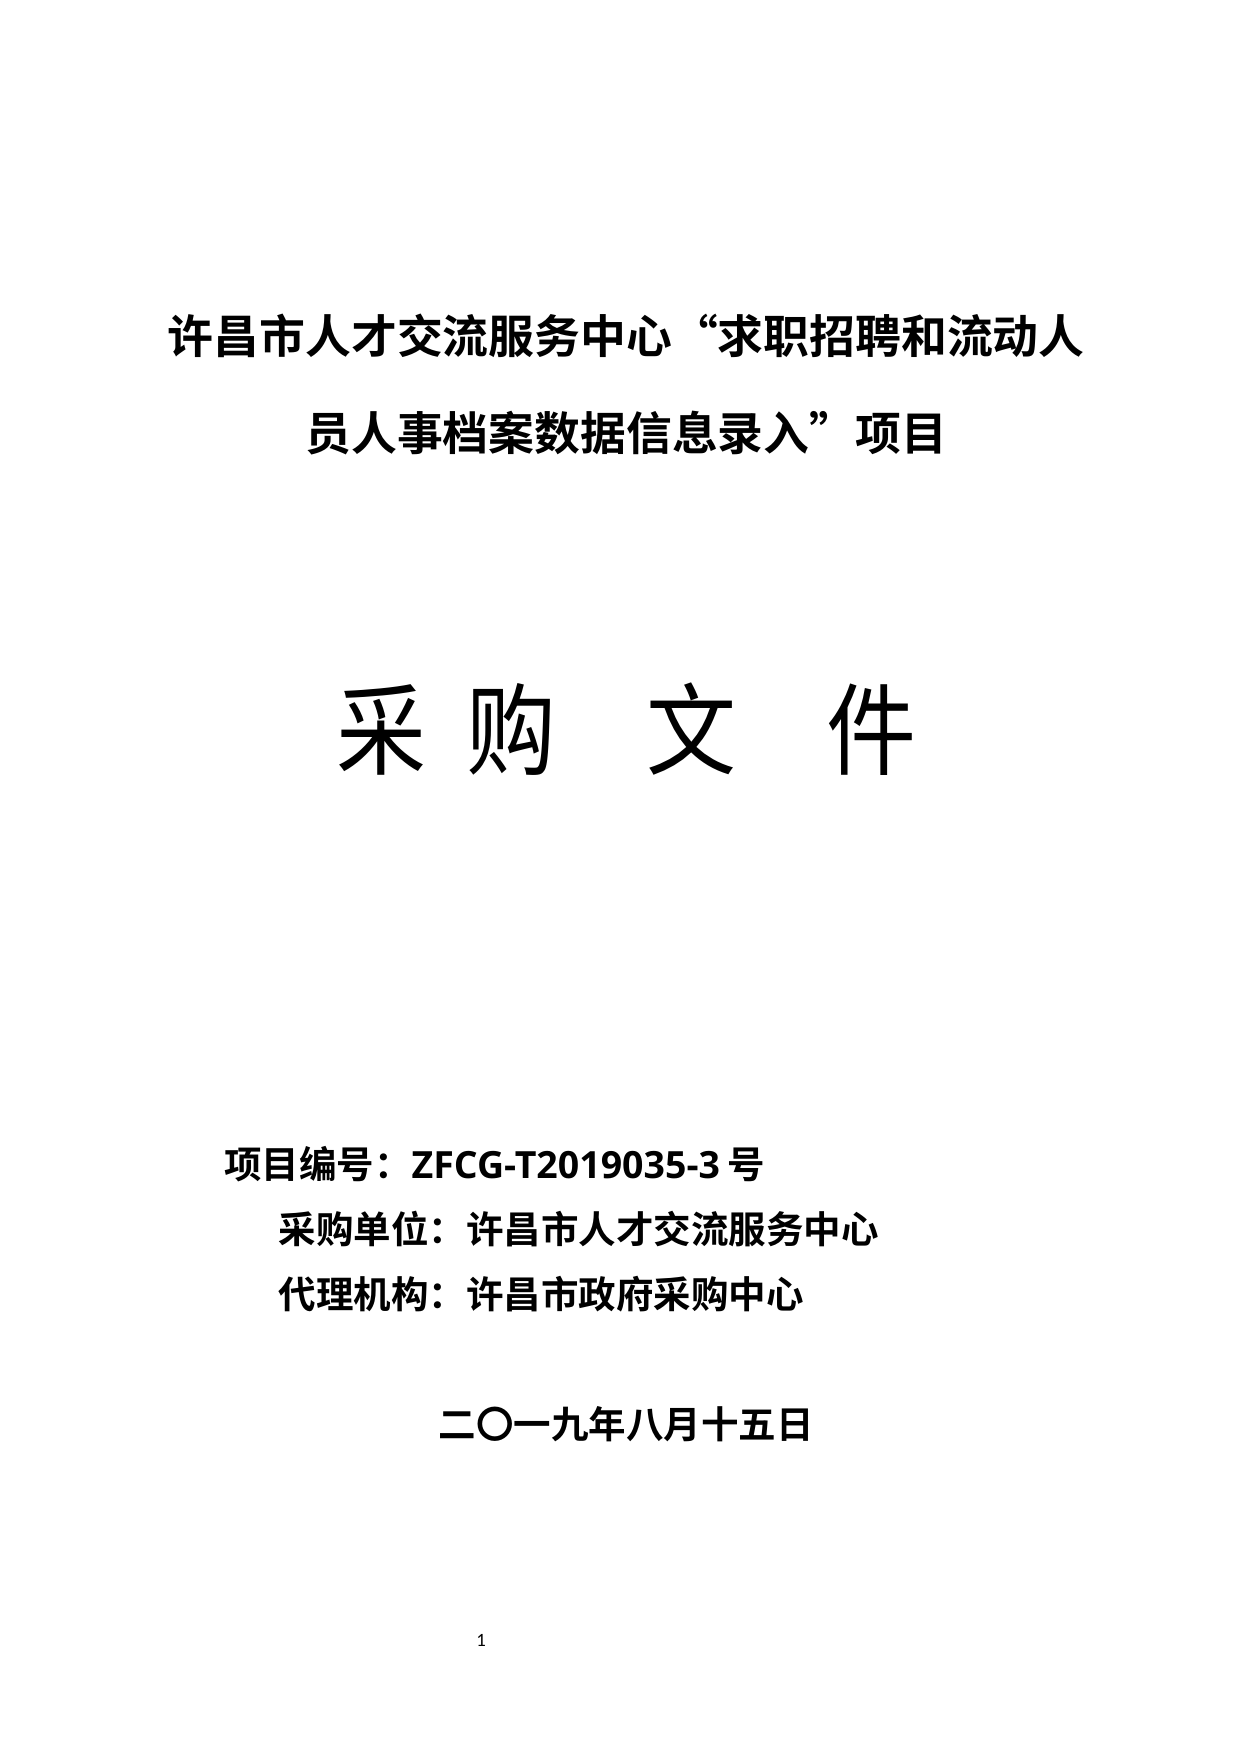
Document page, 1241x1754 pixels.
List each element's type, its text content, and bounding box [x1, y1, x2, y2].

text 项目编号：ZFCG-T2019035-3号 [165, 1129, 1087, 1194]
text 二〇一九年八月十五日 [165, 1389, 1087, 1454]
text 许昌市人才交流服务中心“求职招聘和流动人员人事档案数据信息录入”项目 [165, 284, 1087, 479]
text 代理机构：许昌市政府采购中心 [165, 1259, 1087, 1324]
text 采 购 文 件 [165, 642, 1087, 804]
text 采购单位：许昌市人才交流服务中心 [165, 1194, 1087, 1259]
